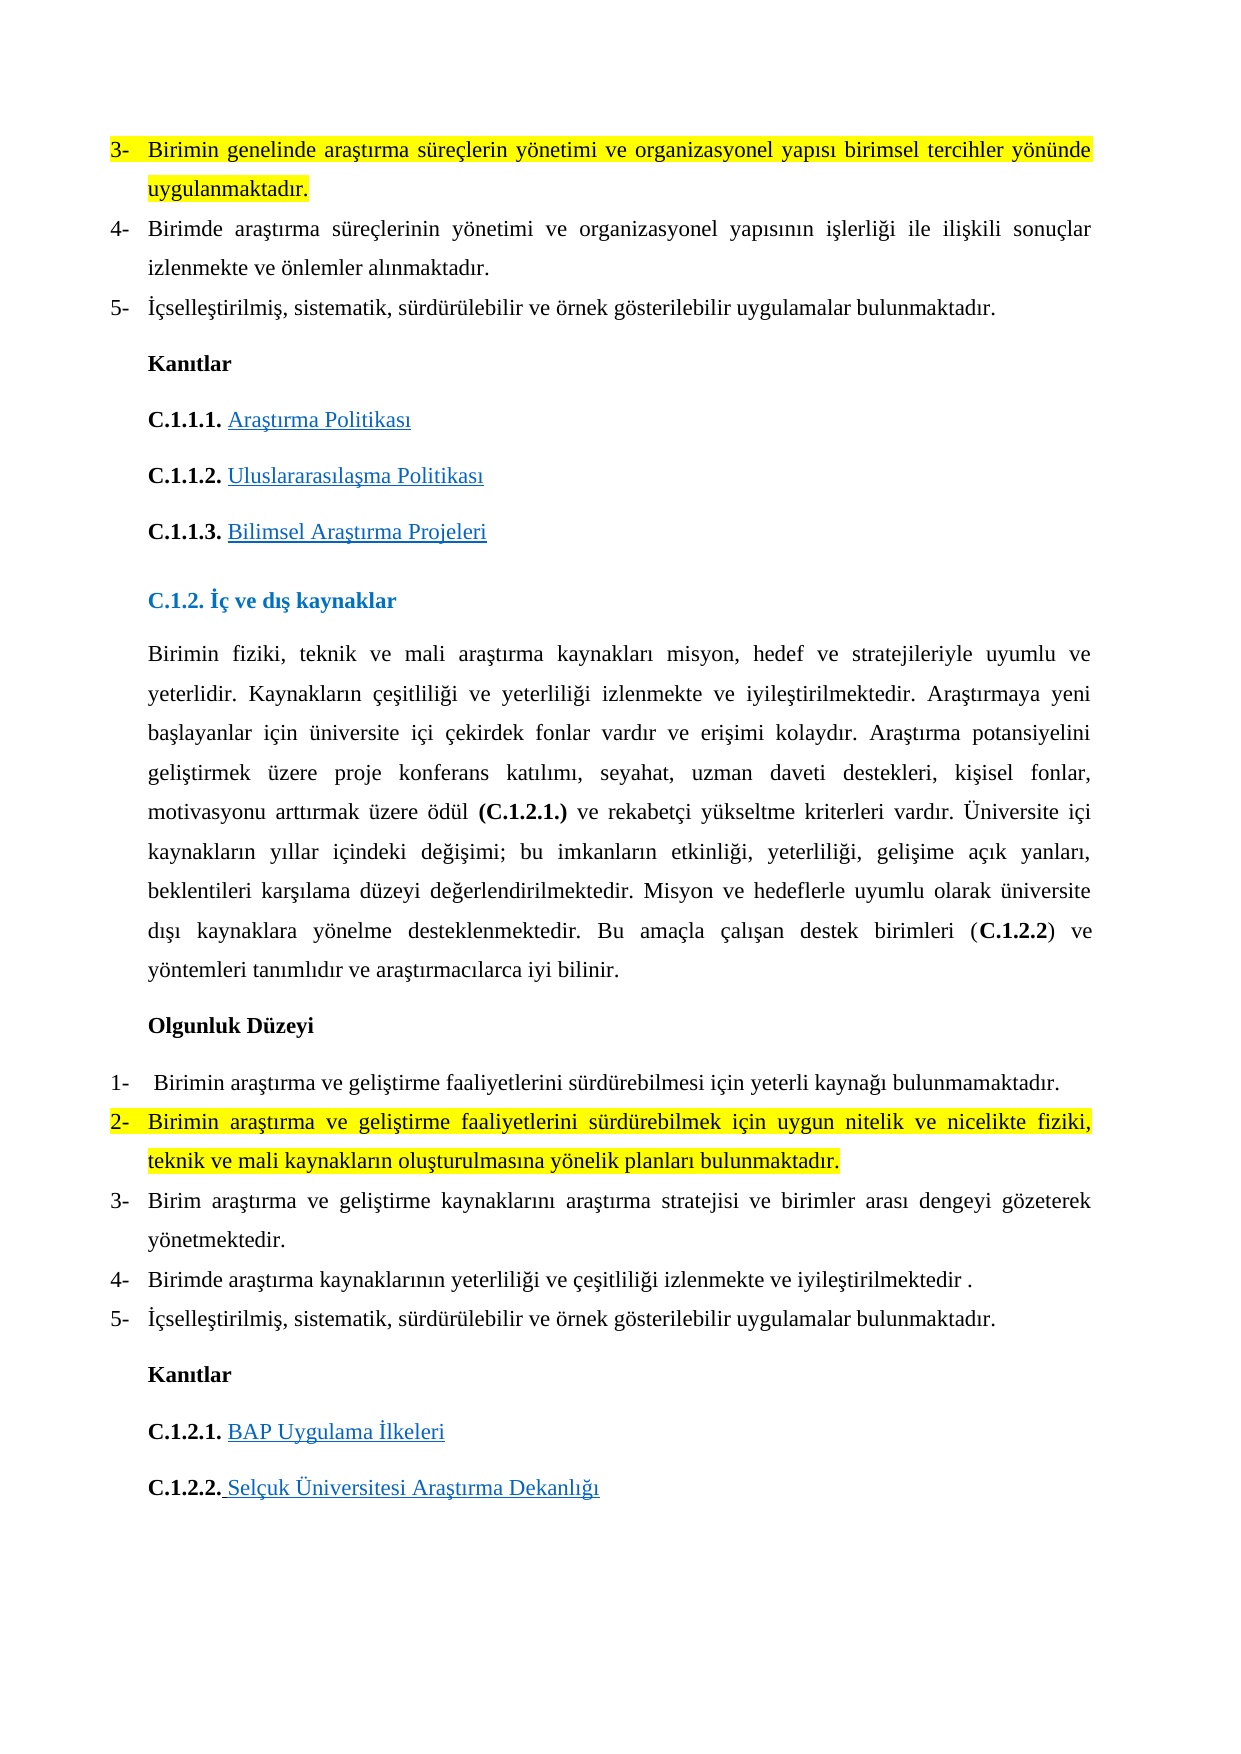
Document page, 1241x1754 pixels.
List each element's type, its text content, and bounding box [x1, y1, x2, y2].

text Birimin fiziki, teknik ve mali araştırma kaynakları misyon, hedef ve stratejileriyle uyumlu ve yeterlidir. Kaynakların çeşitliliği ve yeterliliği izlenmekte ve iyileştirilmektedir. Araştırmaya yeni başlayanlar için üniversite içi çekirdek fonlar vardır ve erişimi kolaydır. Araştırma potansiyelini geliştirmek üzere proje konferans katılımı, seyahat, uzman daveti destekleri, kişisel fonlar, motivasyonu arttırmak üzere ödül (C.1.2.1.) ve rekabetçi yükseltme kriterleri vardır. Üniversite içi kaynakların yıllar içindeki değişimi; bu imkanların etkinliği, yeterliliği, gelişime açık yanları, beklentileri karşılama düzeyi değerlendirilmektedir. Misyon ve hedeflerle uyumlu olarak üniversite dışı kaynaklara yönelme desteklenmektedir. Bu amaçla çalışan destek birimleri (C.1.2.2) ve yöntemleri tanımlıdır ve araştırmacılarca iyi bilinir. [148, 640, 1092, 983]
text Olgunluk Düzeyi [148, 1012, 1092, 1039]
text C.1.2.2. Selçuk Üniversitesi Araştırma Dekanlığı [148, 1474, 1092, 1500]
list Birimin genelinde araştırma süreçlerin yönetimi ve organizasyonel yapısı birimsel tercihler yönünde uygulanmaktadır. [110, 162, 1092, 202]
list Birimin araştırma ve geliştirme faaliyetlerini sürdürebilmesi için yeterli kaynağı bulunmamaktadır. [110, 1068, 1092, 1095]
text C.1.1.2. Uluslararasılaşma Politikası [148, 462, 1092, 488]
list Birimde araştırma süreçlerinin yönetimi ve organizasyonel yapısının işlerliği ile ilişkili sonuçlar izlenmekte ve önlemler alınmaktadır. [110, 215, 1092, 281]
subtitle C.1.2. İç ve dış kaynaklar [148, 587, 1092, 613]
text Kanıtlar [148, 1362, 1092, 1388]
text C.1.1.1. Araştırma Politikası [148, 406, 1092, 432]
list Birim araştırma ve geliştirme kaynaklarını araştırma stratejisi ve birimler arası dengeyi gözeterek yönetmektedir. [110, 1187, 1092, 1253]
text C.1.2.1. BAP Uygulama İlkeleri [148, 1418, 1092, 1444]
text Kanıtlar [148, 350, 1092, 376]
list Birimin araştırma ve geliştirme faaliyetlerini sürdürebilmek için uygun nitelik ve nicelikte fiziki, teknik ve mali kaynakların oluşturulmasına yönelik planları bulunmaktadır. [110, 1134, 1092, 1174]
list İçselleştirilmiş, sistematik, sürdürülebilir ve örnek gösterilebilir uygulamalar bulunmaktadır. [110, 294, 1092, 320]
list Birimde araştırma kaynaklarının yeterliliği ve çeşitliliği izlenmekte ve iyileştirilmektedir . [110, 1266, 1092, 1292]
list İçselleştirilmiş, sistematik, sürdürülebilir ve örnek gösterilebilir uygulamalar bulunmaktadır. [110, 1305, 1092, 1332]
text C.1.1.3. Bilimsel Araştırma Projeleri [148, 518, 1092, 545]
